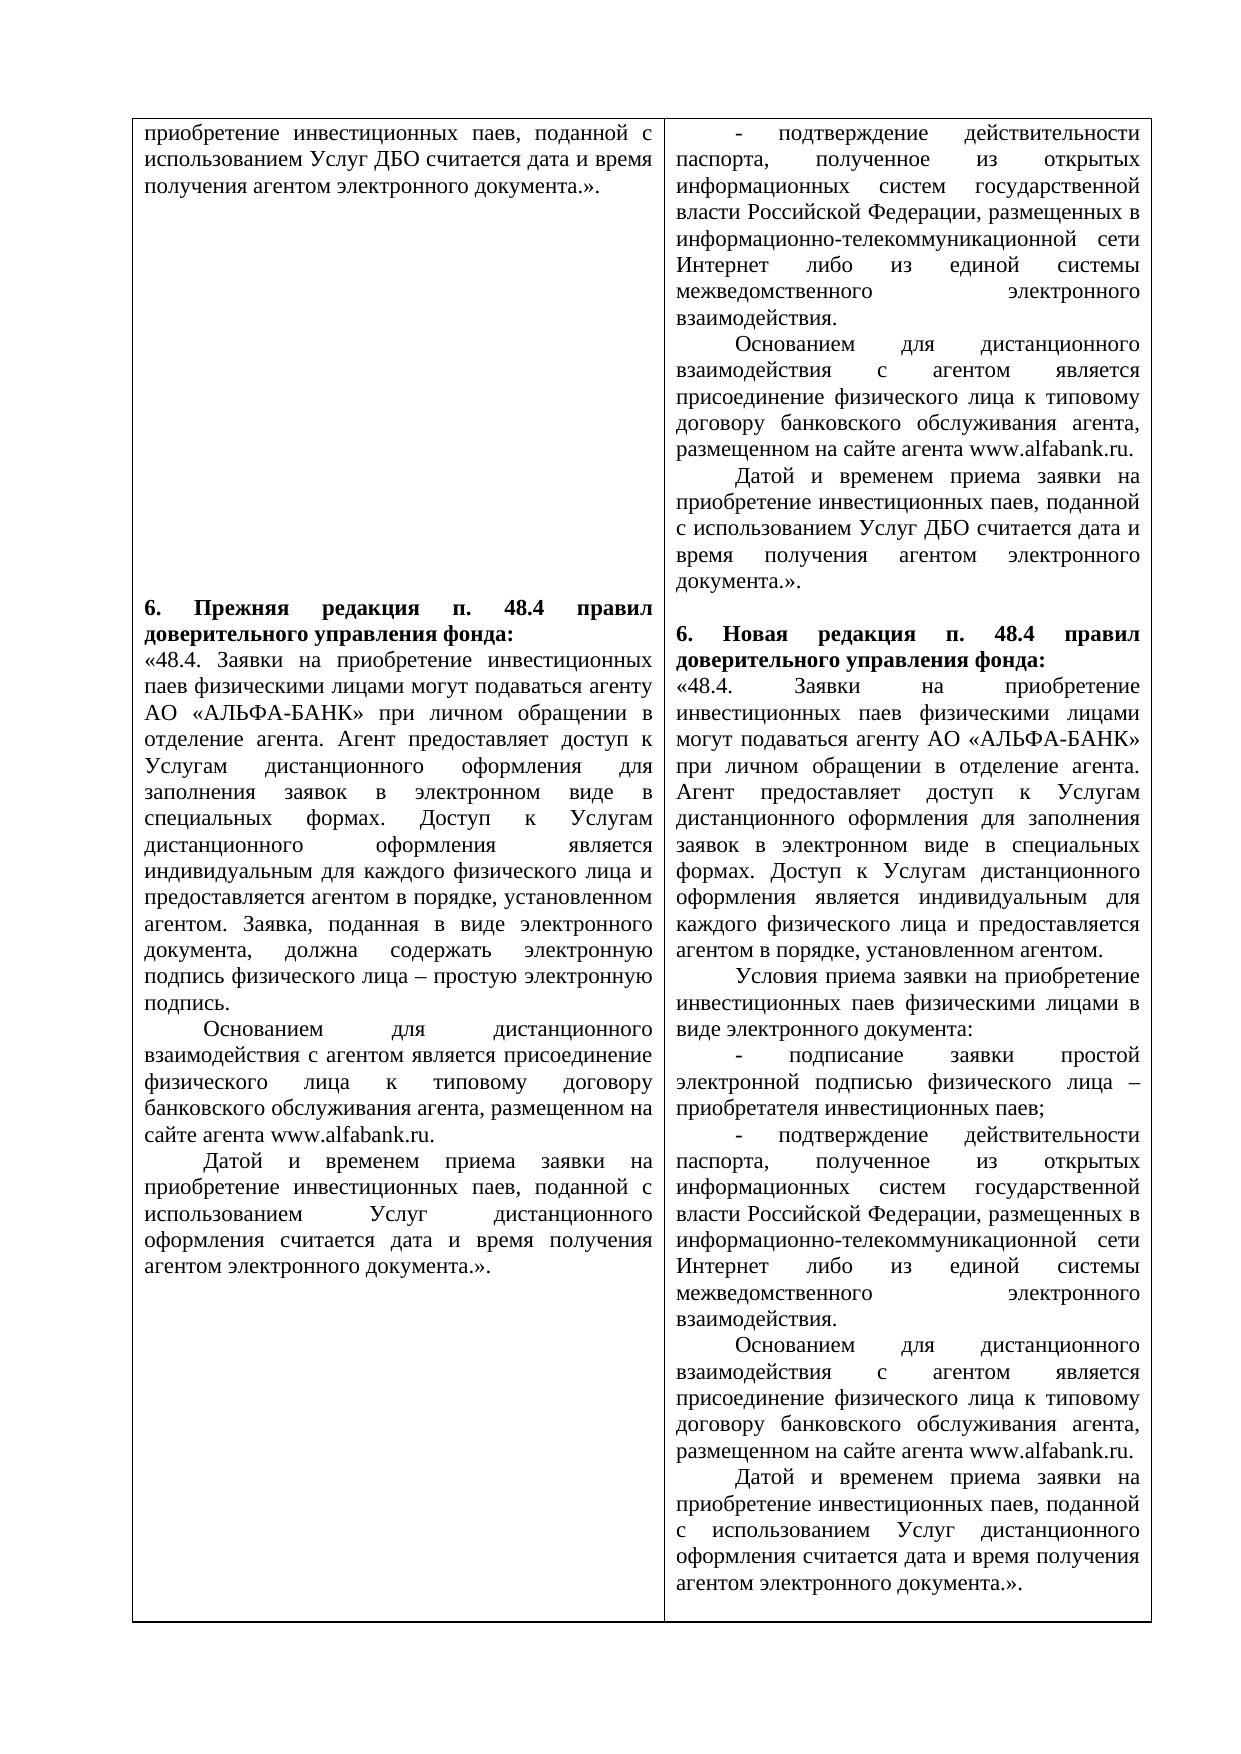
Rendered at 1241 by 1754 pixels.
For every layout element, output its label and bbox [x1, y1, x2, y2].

table_cell [133, 119, 664, 1621]
table_cell [665, 119, 1151, 1621]
